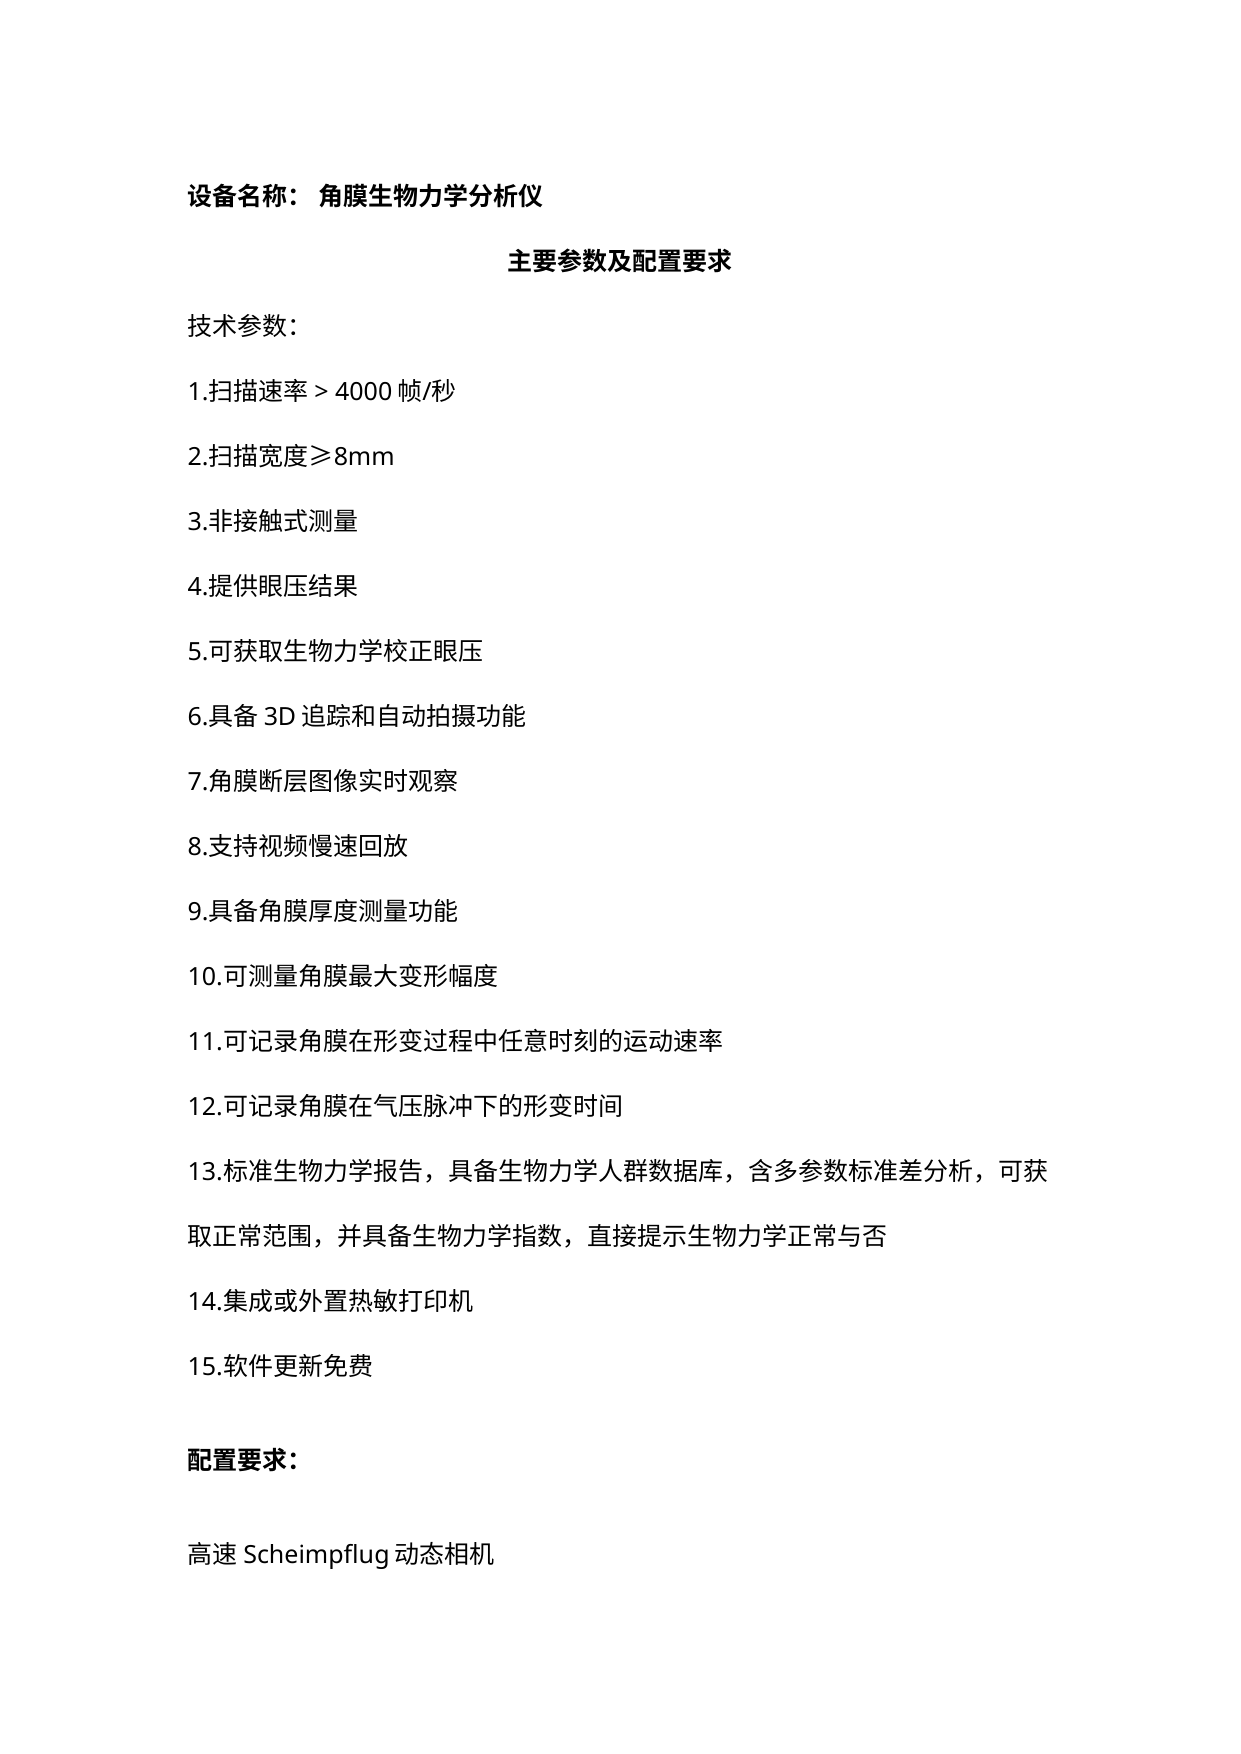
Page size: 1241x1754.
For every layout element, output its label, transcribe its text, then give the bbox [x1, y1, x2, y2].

text 4.提供眼压结果 [187, 552, 1053, 617]
text 15.软件更新免费 [187, 1332, 1053, 1397]
text 14.集成或外置热敏打印机 [187, 1267, 1053, 1332]
text 9.具备角膜厚度测量功能 [187, 877, 1053, 942]
text 2.扫描宽度≥8mm [187, 422, 1053, 487]
text 11.可记录角膜在形变过程中任意时刻的运动速率 [187, 1007, 1053, 1072]
text 7.角膜断层图像实时观察 [187, 747, 1053, 812]
text 技术参数： [187, 292, 1053, 357]
text 5.可获取生物力学校正眼压 [187, 617, 1053, 682]
text 主要参数及配置要求 [187, 227, 1053, 292]
text 13.标准生物力学报告，具备生物力学人群数据库，含多参数标准差分析，可获取正常范围，并具备生物力学指数，直接提示生物力学正常与否 [187, 1137, 1053, 1267]
text 设备名称： 角膜生物力学分析仪 [187, 162, 1053, 227]
text 10.可测量角膜最大变形幅度 [187, 942, 1053, 1007]
text 配置要求： [187, 1426, 1053, 1491]
text 高速 Scheimpflug动态相机 [187, 1520, 1053, 1585]
text 12.可记录角膜在气压脉冲下的形变时间 [187, 1072, 1053, 1137]
text 8.支持视频慢速回放 [187, 812, 1053, 877]
text 3.非接触式测量 [187, 487, 1053, 552]
text 1.扫描速率 > 4000帧/秒 [187, 357, 1053, 422]
text 6.具备3D追踪和自动拍摄功能 [187, 682, 1053, 747]
